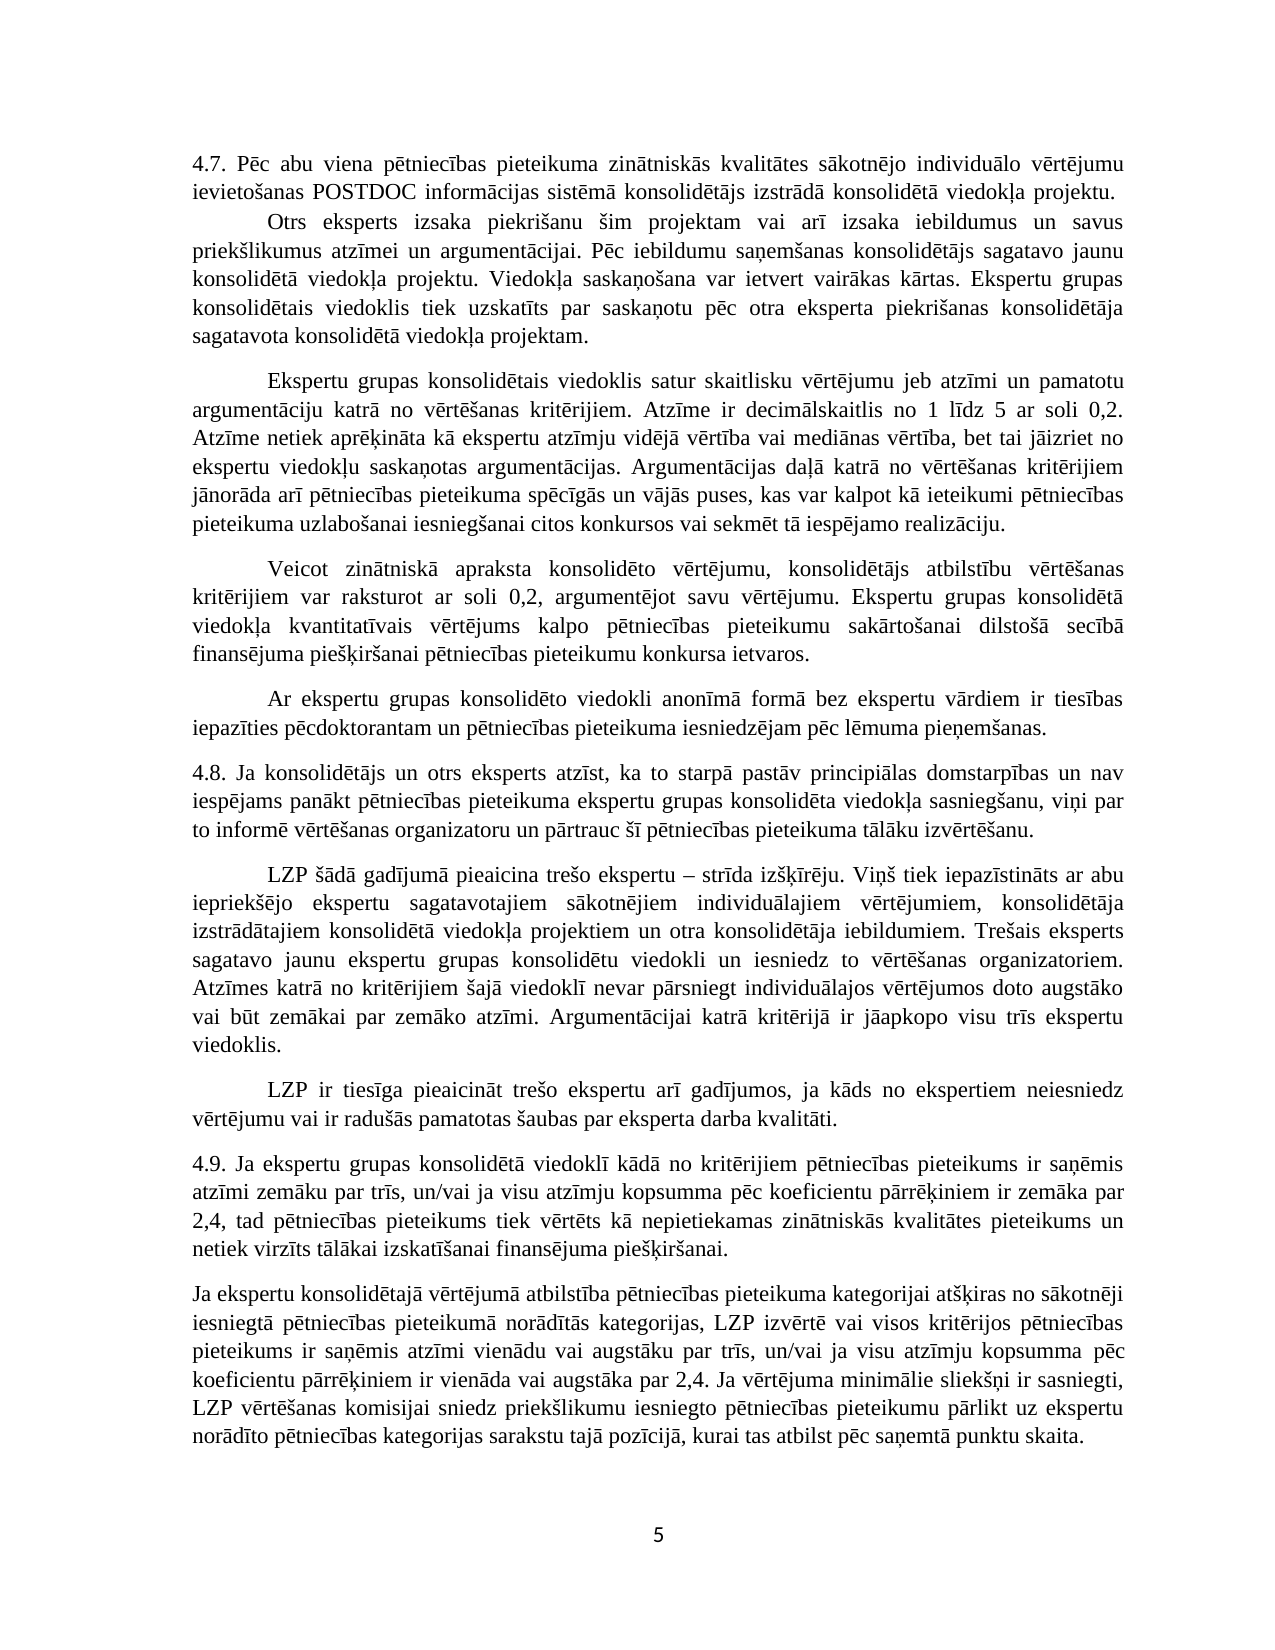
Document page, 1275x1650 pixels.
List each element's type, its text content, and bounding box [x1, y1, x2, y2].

text Veicot zinātniskā apraksta konsolidēto vērtējumu, konsolidētājs atbilstību vērtēšanas kritērijiem var raksturot ar soli 0,2, argumentējot savu vērtējumu. Ekspertu grupas konsolidētā viedokļa kvantitatīvais vērtējums kalpo pētniecības pieteikumu sakārtošanai dilstošā secībā finansējuma piešķiršanai pētniecības pieteikumu konkursa ietvaros. [192, 555, 1125, 666]
text LZP ir tiesīga pieaicināt trešo ekspertu arī gadījumos, ja kāds no ekspertiem neiesniedz vērtējumu vai ir radušās pamatotas šaubas par eksperta darba kvalitāti. [192, 1076, 1125, 1131]
text Ar ekspertu grupas konsolidēto viedokli anonīmā formā bez ekspertu vārdiem ir tiesības iepazīties pēcdoktorantam un pētniecības pieteikuma iesniedzējam pēc lēmuma pieņemšanas. [192, 685, 1125, 740]
text 4.9. Ja ekspertu grupas konsolidētā viedoklī kādā no kritērijiem pētniecības pieteikums ir saņēmis atzīmi zemāku par trīs, un/vai ja visu atzīmju kopsumma pēc koeficientu pārrēķiniem ir zemāka par 2,4, tad pētniecības pieteikums tiek vērtēts kā nepietiekamas zinātniskās kvalitātes pieteikums un netiek virzīts tālākai izskatīšanai finansējuma piešķiršanai. [192, 1150, 1125, 1262]
text 4.7. Pēc abu viena pētniecības pieteikuma zinātniskās kvalitātes sākotnējo individuālo vērtējumu ievietošanas POSTDOC informācijas sistēmā konsolidētājs izstrādā konsolidētā viedokļa projektu. Otrs eksperts izsaka piekrišanu šim projektam vai arī izsaka iebildumus un savus priekšlikumus atzīmei un argumentācijai. Pēc iebildumu saņemšanas konsolidētājs sagatavo jaunu konsolidētā viedokļa projektu. Viedokļa saskaņošana var ietvert vairākas kārtas. Ekspertu grupas konsolidētais viedoklis tiek uzskatīts par saskaņotu pēc otra eksperta piekrišanas konsolidētāja sagatavota konsolidētā viedokļa projektam. [192, 150, 1125, 349]
text Ekspertu grupas konsolidētais viedoklis satur skaitlisku vērtējumu jeb atzīmi un pamatotu argumentāciju katrā no vērtēšanas kritērijiem. Atzīme ir decimālskaitlis no 1 līdz 5 ar soli 0,2. Atzīme netiek aprēķināta kā ekspertu atzīmju vidējā vērtība vai mediānas vērtība, bet tai jāizriet no ekspertu viedokļu saskaņotas argumentācijas. Argumentācijas daļā katrā no vērtēšanas kritērijiem jānorāda arī pētniecības pieteikuma spēcīgās un vājās puses, kas var kalpot kā ieteikumi pētniecības pieteikuma uzlabošanai iesniegšanai citos konkursos vai sekmēt tā iespējamo realizāciju. [192, 367, 1125, 536]
text 4.8. Ja konsolidētājs un otrs eksperts atzīst, ka to starpā pastāv principiālas domstarpības un nav iespējams panākt pētniecības pieteikuma ekspertu grupas konsolidēta viedokļa sasniegšanu, viņi par to informē vērtēšanas organizatoru un pārtrauc šī pētniecības pieteikuma tālāku izvērtēšanu. [192, 759, 1125, 842]
text Ja ekspertu konsolidētajā vērtējumā atbilstība pētniecības pieteikuma kategorijai atšķiras no sākotnēji iesniegtā pētniecības pieteikumā norādītās kategorijas, LZP izvērtē vai visos kritērijos pētniecības pieteikums ir saņēmis atzīmi vienādu vai augstāku par trīs, un/vai ja visu atzīmju kopsumma pēc koeficientu pārrēķiniem ir vienāda vai augstāka par 2,4. Ja vērtējuma minimālie sliekšņi ir sasniegti, LZP vērtēšanas komisijai sniedz priekšlikumu iesniegto pētniecības pieteikumu pārlikt uz ekspertu norādīto pētniecības kategorijas sarakstu tajā pozīcijā, kurai tas atbilst pēc saņemtā punktu skaita. [192, 1280, 1125, 1449]
text LZP šādā gadījumā pieaicina trešo ekspertu – strīda izšķīrēju. Viņš tiek iepazīstināts ar abu iepriekšējo ekspertu sagatavotajiem sākotnējiem individuālajiem vērtējumiem, konsolidētāja izstrādātajiem konsolidētā viedokļa projektiem un otra konsolidētāja iebildumiem. Trešais eksperts sagatavo jaunu ekspertu grupas konsolidētu viedokli un iesniedz to vērtēšanas organizatoriem. Atzīmes katrā no kritērijiem šajā viedoklī nevar pārsniegt individuālajos vērtējumos doto augstāko vai būt zemākai par zemāko atzīmi. Argumentācijai katrā kritērijā ir jāapkopo visu trīs ekspertu viedoklis. [192, 861, 1125, 1058]
